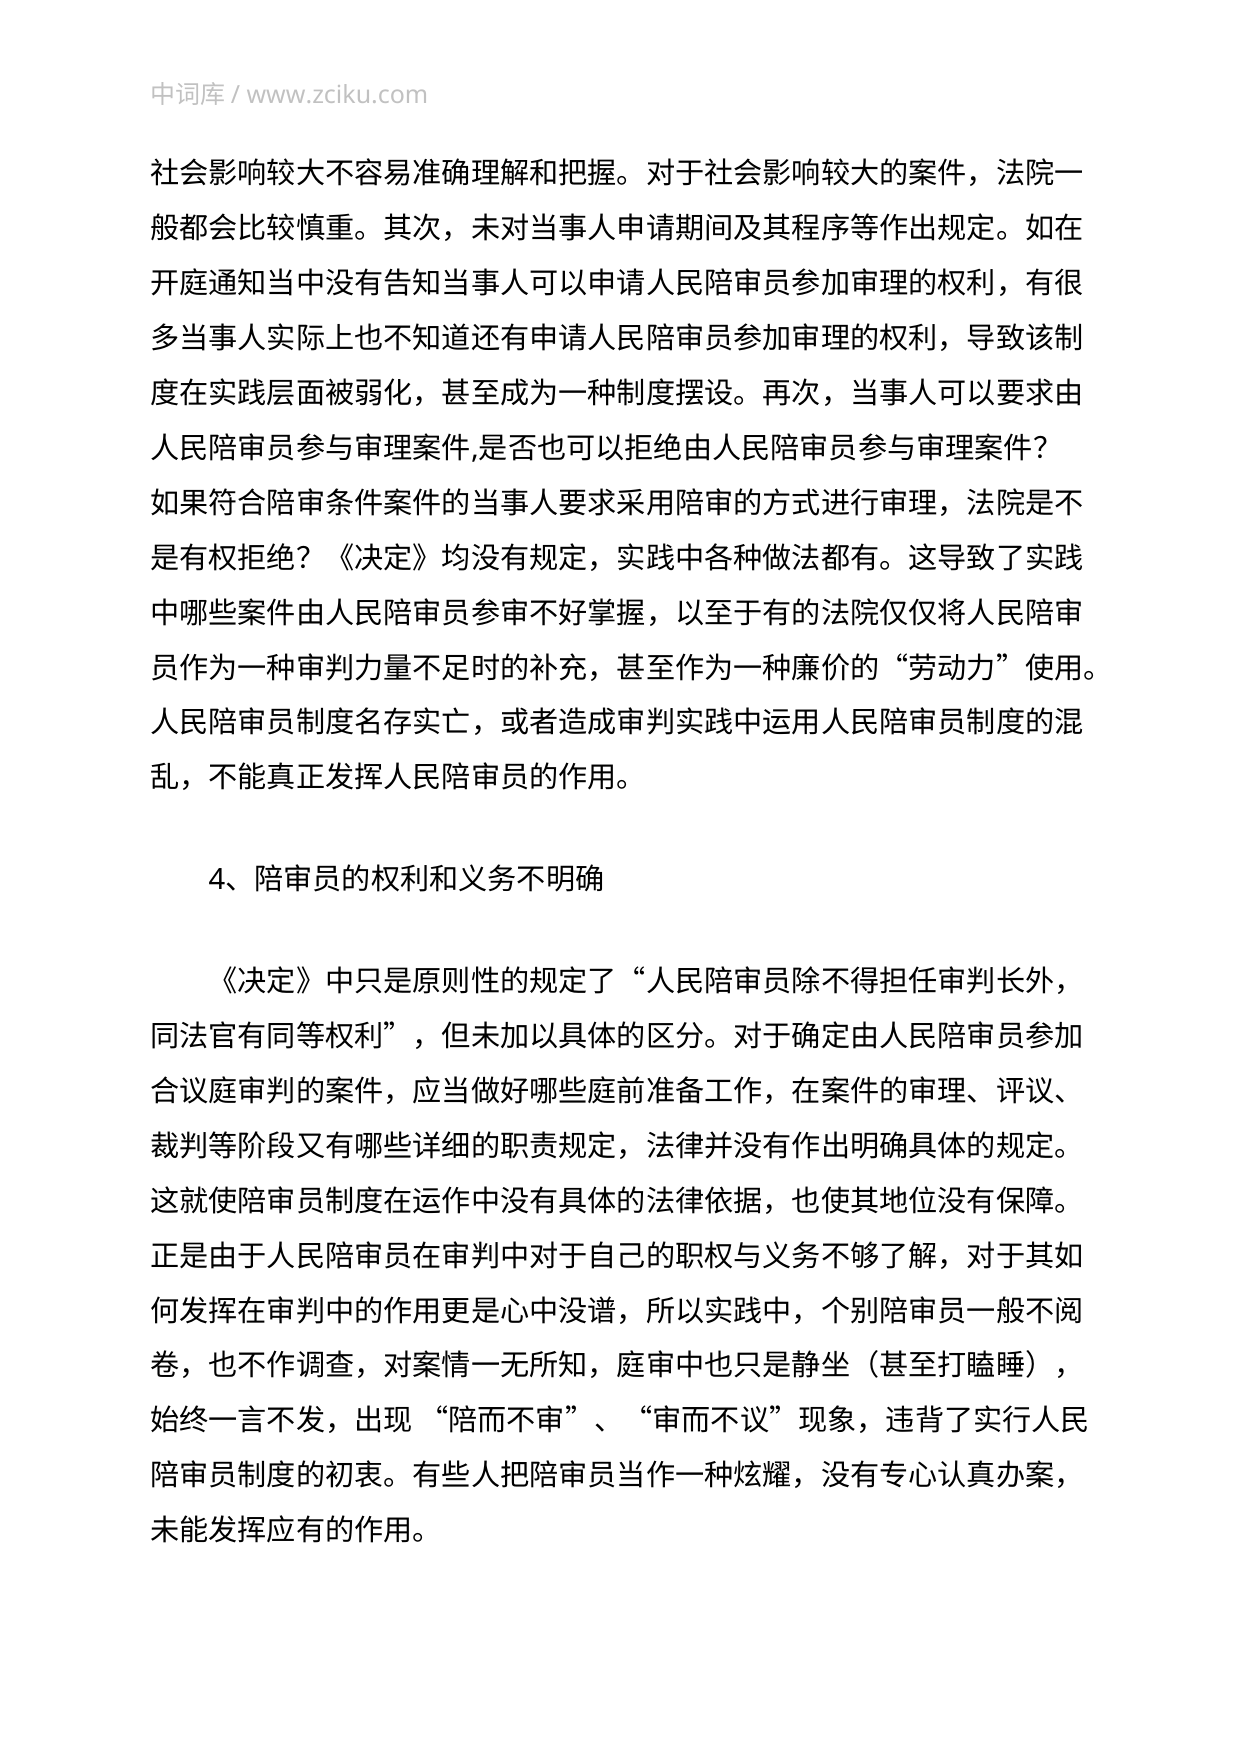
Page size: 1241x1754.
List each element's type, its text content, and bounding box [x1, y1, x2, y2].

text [150, 150, 1090, 796]
text 《决定》中只是原则性的规定了“人民陪审员除不得担任审判长外，同法官有同等权利”，但未加以具体的区分。对于确定由人民陪审员参加合议庭审判的案件，应当做好哪些庭前准备工作，在案件的审理、评议、裁判等阶段又有哪些详细的职责规定，法律并没有作出明确具体的规定。这就使陪审员制度在运作中没有具体的法律依据，也使其地位没有保障。正是由于人民陪审员在审判中对于自己的职权与义务不够了解，对于其如何发挥在审判中的作用更是心中没谱，所以实践中，个别陪审员一般不阅卷，也不作调查，对案情一无所知，庭审中也只是静坐（甚至打瞌睡），始终一言不发，出现 “陪而不审”、“审而不议”现象，违背了实行人民陪审员制度的初衷。有些人把陪审员当作一种炫耀，没有专心认真办案，未能发挥应有的作用。 [150, 958, 1090, 1549]
text 4、陪审员的权利和义务不明确 [150, 856, 1090, 898]
